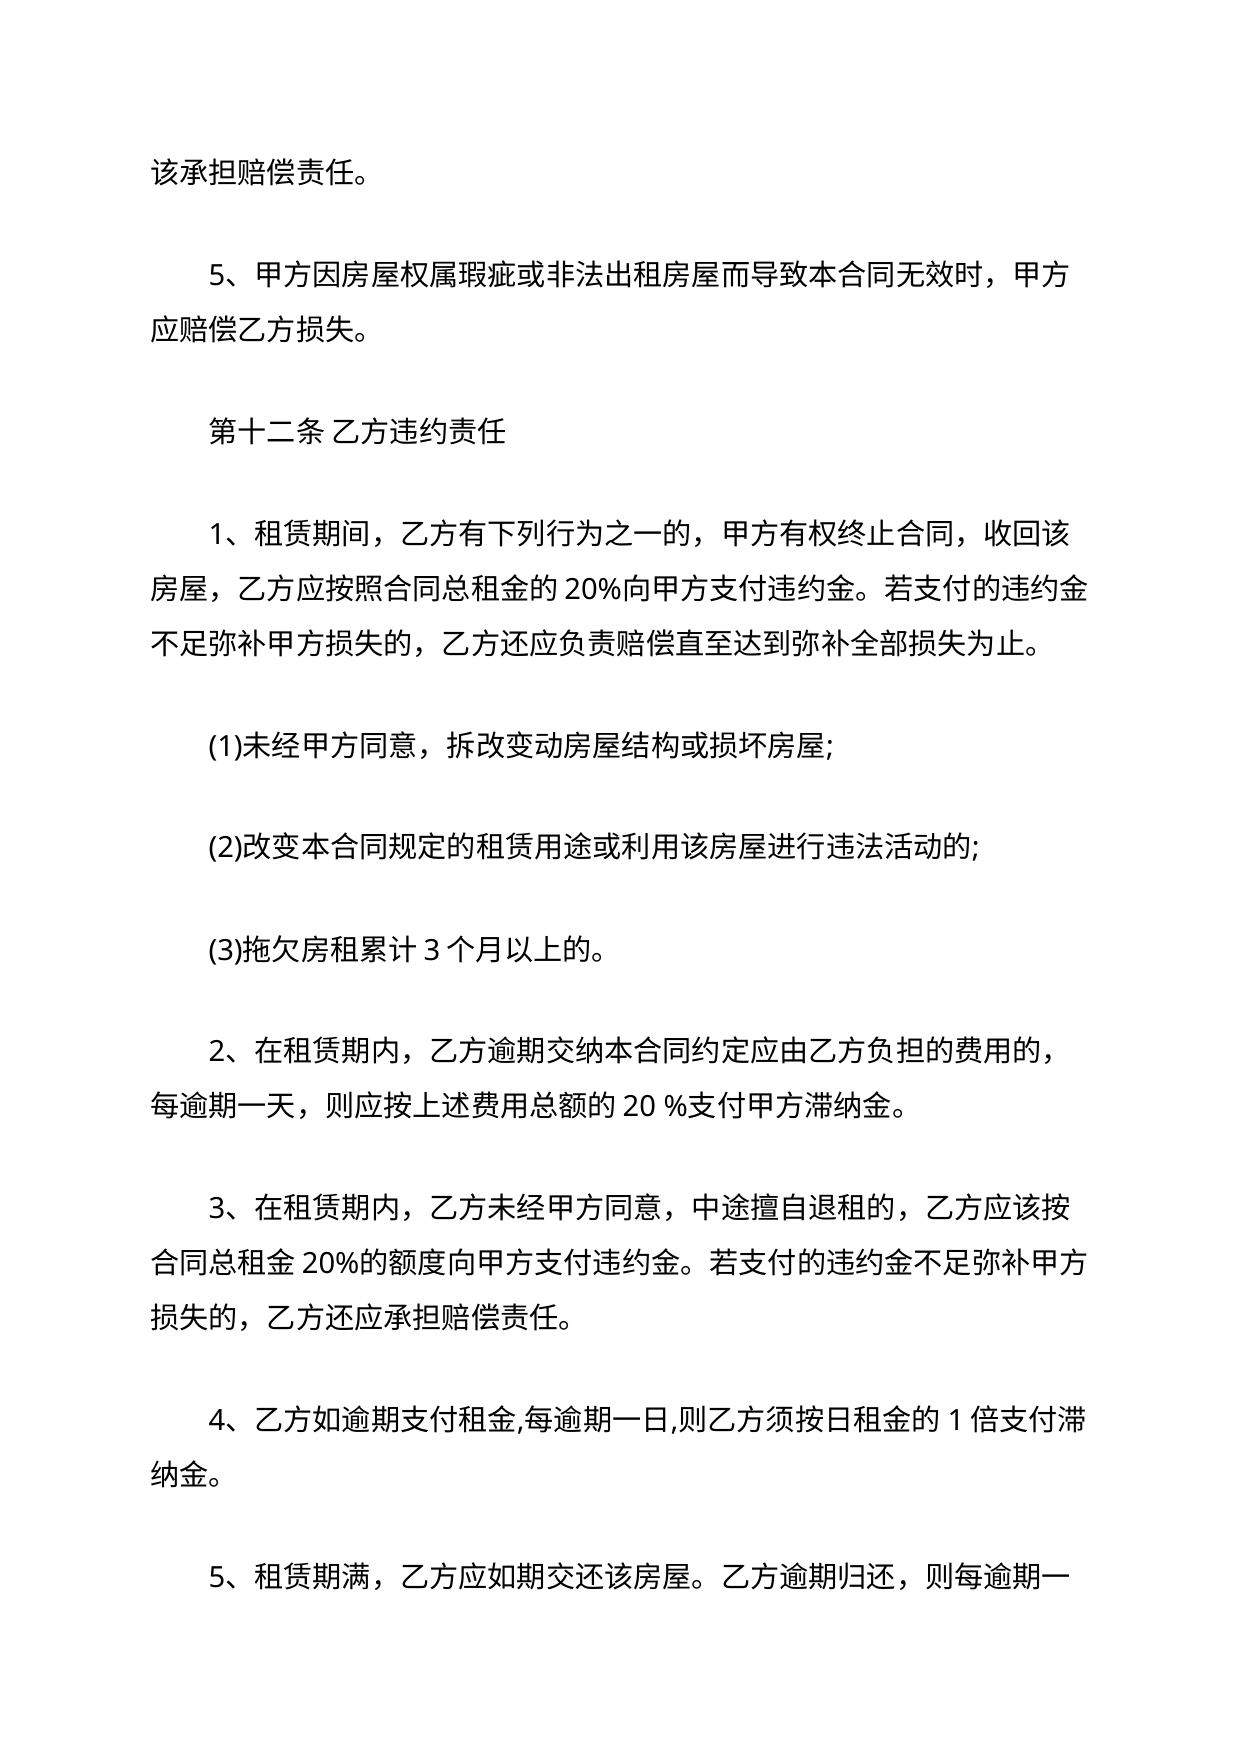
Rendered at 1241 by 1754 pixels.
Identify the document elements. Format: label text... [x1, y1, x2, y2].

text 第十二条 乙方违约责任 [150, 408, 1090, 451]
text 4、乙方如逾期支付租金,每逾期一日,则乙方须按日租金的 1倍支付滞纳金。 [150, 1397, 1090, 1494]
text 5、甲方因房屋权属瑕疵或非法出租房屋而导致本合同无效时，甲方应赔偿乙方损失。 [150, 252, 1090, 349]
text (1)未经甲方同意，拆改变动房屋结构或损坏房屋; [150, 722, 1090, 764]
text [150, 1553, 1090, 1596]
text 3、在租赁期内，乙方未经甲方同意，中途擅自退租的，乙方应该按合同总租金20%的额度向甲方支付违约金。若支付的违约金不足弥补甲方损失的，乙方还应承担赔偿责任。 [150, 1185, 1090, 1337]
text 1、租赁期间，乙方有下列行为之一的，甲方有权终止合同，收回该房屋，乙方应按照合同总租金的20%向甲方支付违约金。若支付的违约金不足弥补甲方损失的，乙方还应负责赔偿直至达到弥补全部损失为止。 [150, 510, 1090, 663]
text (3)拖欠房租累计3个月以上的。 [150, 926, 1090, 968]
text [150, 150, 1090, 192]
text 2、在租赁期内，乙方逾期交纳本合同约定应由乙方负担的费用的，每逾期一天，则应按上述费用总额的20 %支付甲方滞纳金。 [150, 1028, 1090, 1125]
text (2)改变本合同规定的租赁用途或利用该房屋进行违法活动的; [150, 824, 1090, 866]
